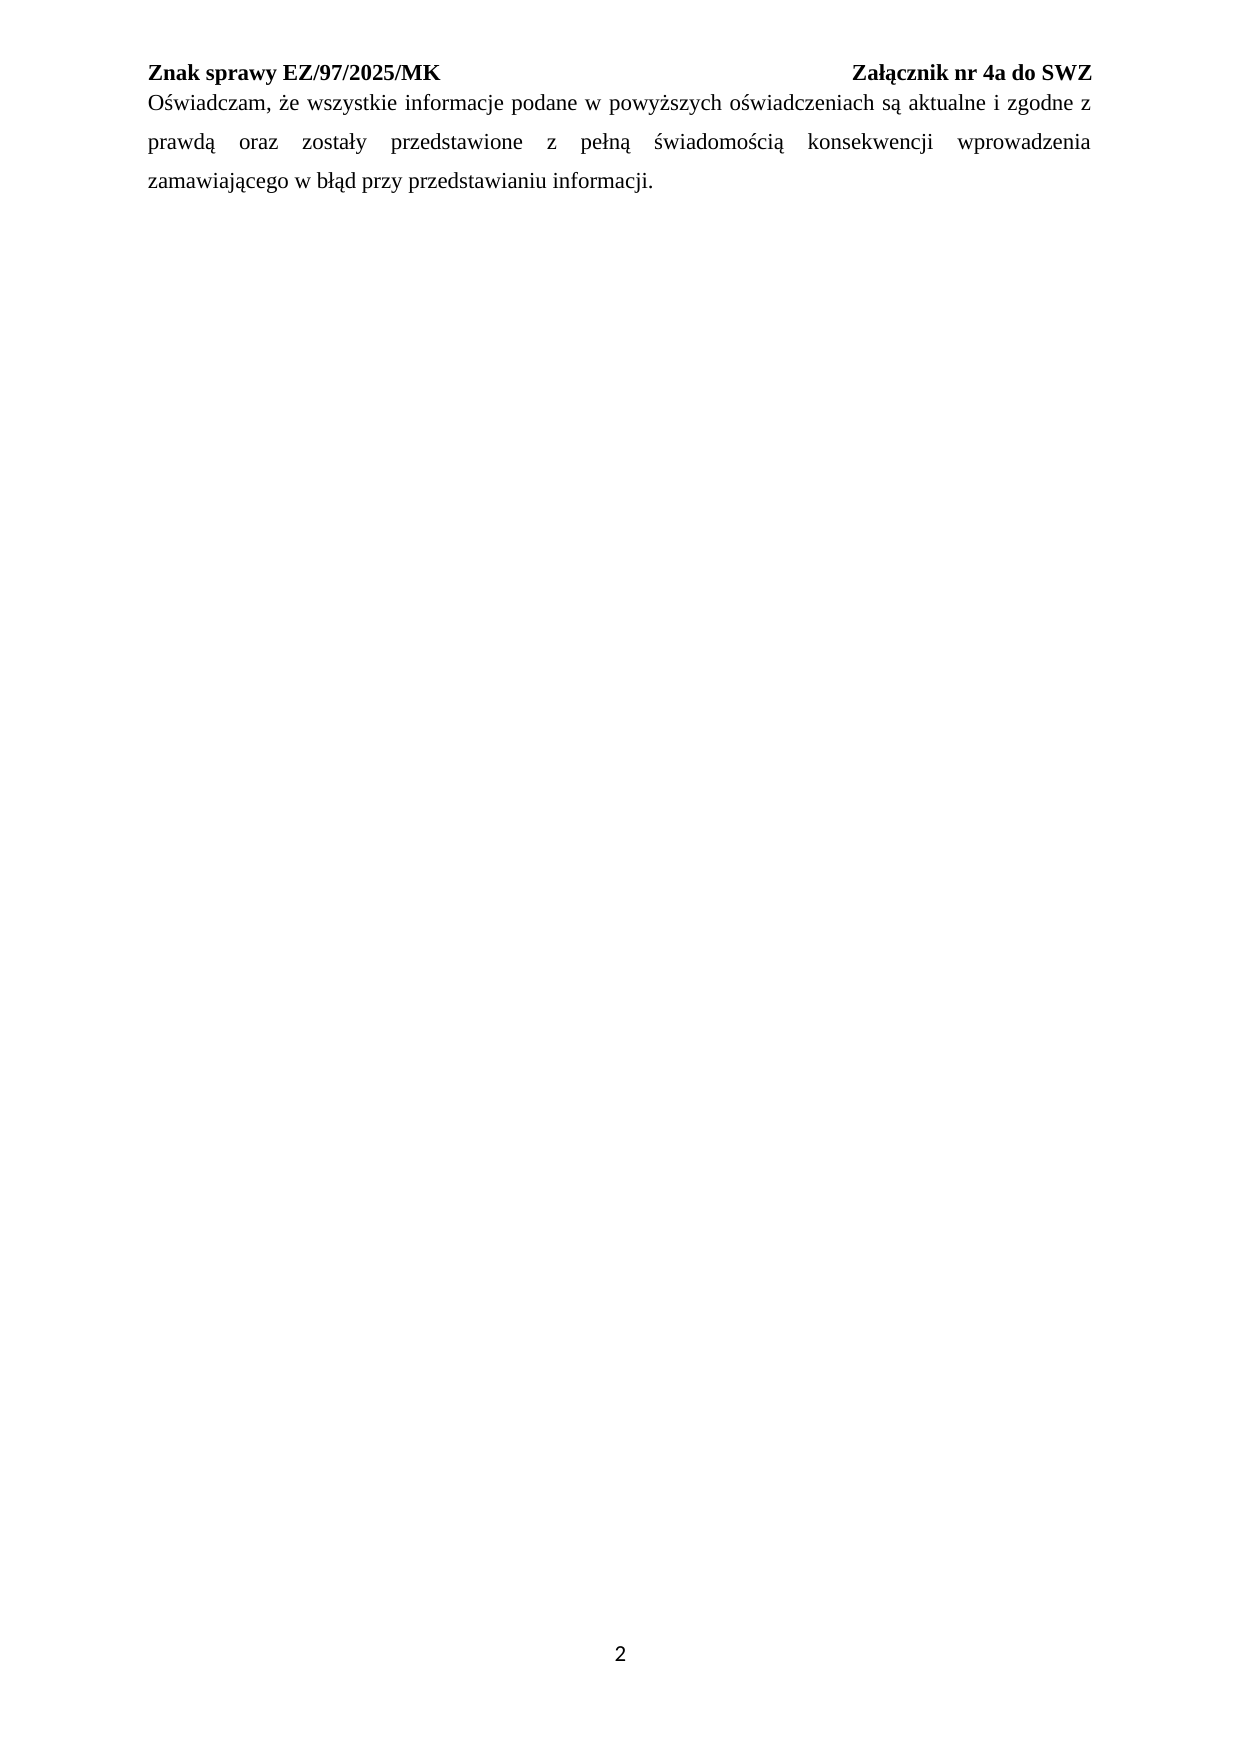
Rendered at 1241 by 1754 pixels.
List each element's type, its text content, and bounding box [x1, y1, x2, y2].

text Oświadczam, że wszystkie informacje podane w powyższych oświadczeniach są aktualne i zgodne z prawdą oraz zostały przedstawione z pełną świadomością konsekwencji wprowadzenia zamawiającego w błąd przy przedstawianiu informacji. [148, 89, 1093, 194]
